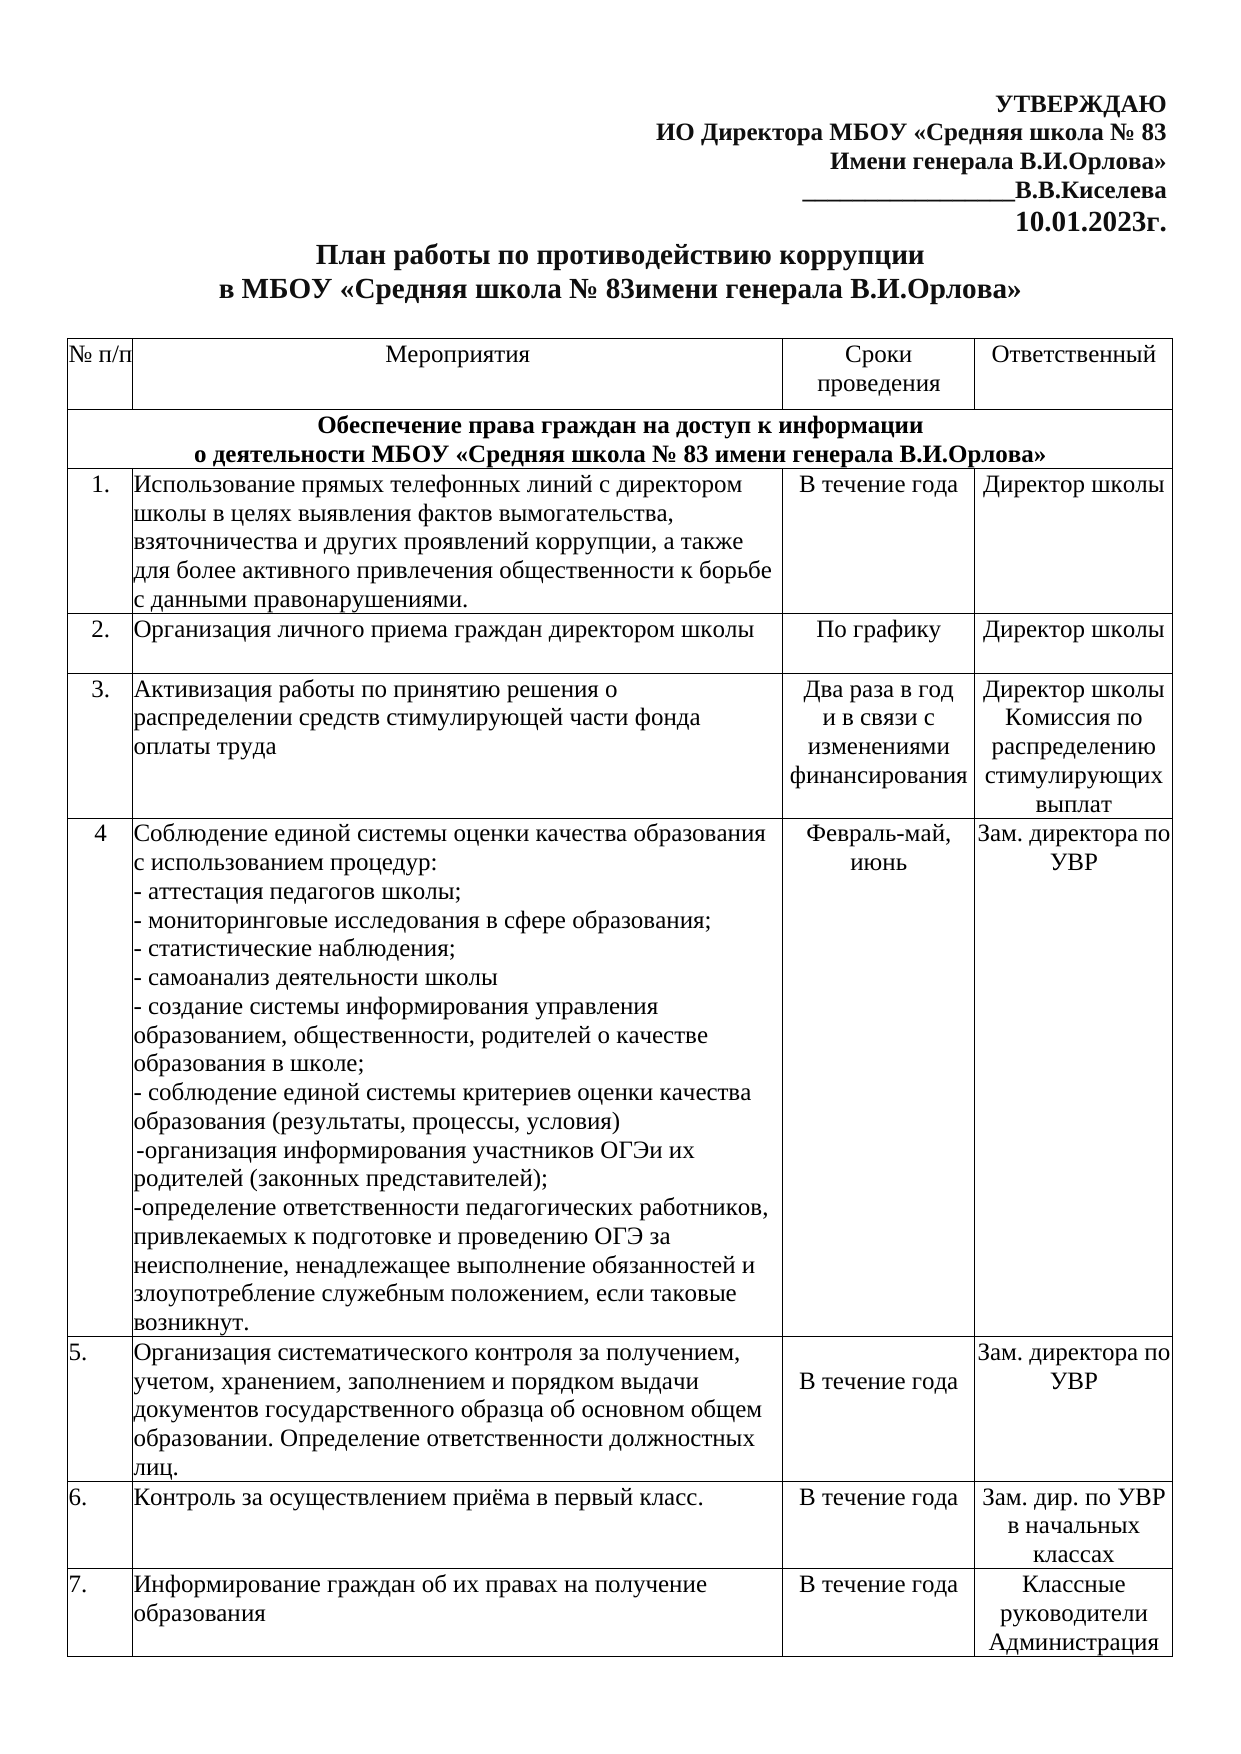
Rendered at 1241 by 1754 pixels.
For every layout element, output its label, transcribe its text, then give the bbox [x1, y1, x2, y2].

table_cell 1. [68, 469, 132, 613]
table_header Сроки проведения [783, 339, 974, 409]
table_cell Информирование граждан об их правах на получение образования [133, 1569, 782, 1656]
table_cell Использование прямых телефонных линий с директором школы в целях выявления фактов вымогательства, взяточничества и других проявлений коррупции, а также для более активного привлечения общественности к борьбе с данными правонарушениями. [133, 469, 782, 613]
table_cell 4 [68, 819, 132, 1336]
table_cell 3. [68, 674, 132, 817]
table_header Мероприятия [133, 339, 782, 409]
text ИО Директора МБОУ «Средняя школа № 83 [74, 117, 1167, 146]
table_cell Два раза в год и в связи с изменениями финансирования [783, 674, 974, 817]
table_cell Организация личного приема граждан директором школы [133, 614, 782, 673]
table_cell Соблюдение единой системы оценки качества образования с использованием процедур: - аттестация педагогов школы; - мониторинговые исследования в сфере образования; - статистические наблюдения; - самоанализ деятельности школы - создание системы информирования управления образованием, общественности, родителей о качестве образования в школе; - соблюдение единой системы критериев оценки качества образования (результаты, процессы, условия) -организация информирования участников ОГЭи их родителей (законных представителей); -определение ответственности педагогических работников, привлекаемых к подготовке и проведению ОГЭ за неисполнение, ненадлежащее выполнение обязанностей и злоупотребление служебным положением, если таковые возникнут. [133, 819, 782, 1336]
table_cell Классные руководители Администрация [975, 1569, 1172, 1656]
table_cell Зам. директора по УВР [975, 819, 1172, 1336]
table_cell 7. [68, 1569, 132, 1656]
table_header № п/п [68, 339, 132, 409]
table_cell Активизация работы по принятию решения о распределении средств стимулирующей части фонда оплаты труда [133, 674, 782, 817]
text в МБОУ «Средняя школа № 83имени генерала В.И.Орлова» [74, 271, 1167, 304]
text УТВЕРЖДАЮ [74, 89, 1167, 117]
table_cell Организация систематического контроля за получением, учетом, хранением, заполнением и порядком выдачи документов государственного образца об основном общем образовании. Определение ответственности должностных лиц. [133, 1337, 782, 1481]
table_cell В течение года [783, 469, 974, 613]
table_cell Контроль за осуществлением приёма в первый класс. [133, 1482, 782, 1568]
table_cell По графику [783, 614, 974, 673]
table_cell Зам. дир. по УВР в начальных классах [975, 1482, 1172, 1568]
table_header Ответственный [975, 339, 1172, 409]
table_cell В течение года [783, 1569, 974, 1656]
table_cell В течение года [783, 1482, 974, 1568]
table_cell Директор школы [975, 614, 1172, 673]
table_cell 5. [68, 1337, 132, 1481]
table_cell Директор школы Комиссия по распределению стимулирующих выплат [975, 674, 1172, 817]
table_cell В течение года [783, 1337, 974, 1481]
text _________________В.В.Киселева [74, 175, 1167, 204]
text 10.01.2023г. [74, 204, 1167, 237]
table_cell Обеспечение права граждан на доступ к информации о деятельности МБОУ «Средняя школа № 83 имени генерала В.И.Орлова» [68, 410, 1172, 468]
table_cell Февраль-май, июнь [783, 819, 974, 1336]
text Имени генерала В.И.Орлова» [74, 146, 1167, 175]
table_cell 2. [68, 614, 132, 673]
table_cell Директор школы [975, 469, 1172, 613]
table_cell Зам. директора по УВР [975, 1337, 1172, 1481]
text План работы по противодействию коррупции [74, 237, 1167, 271]
table_cell 6. [68, 1482, 132, 1568]
